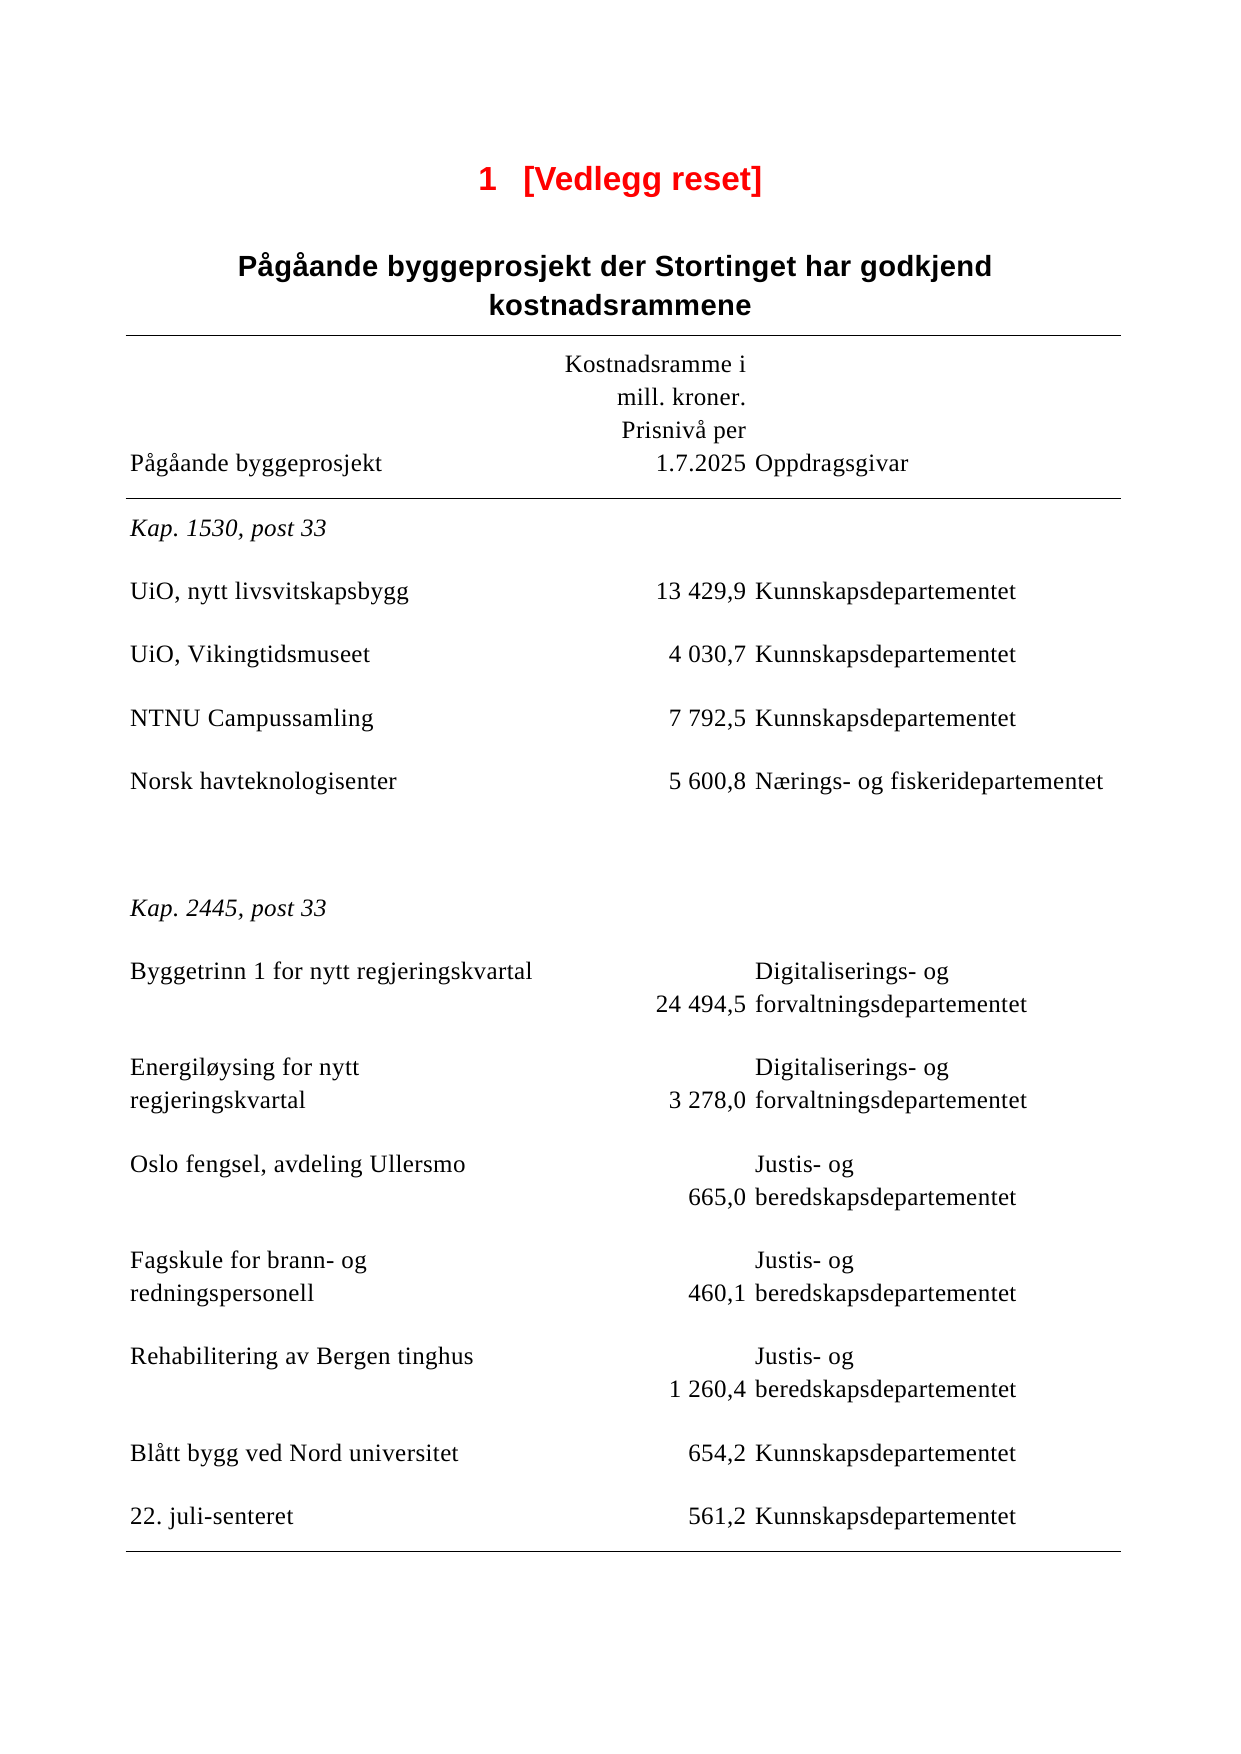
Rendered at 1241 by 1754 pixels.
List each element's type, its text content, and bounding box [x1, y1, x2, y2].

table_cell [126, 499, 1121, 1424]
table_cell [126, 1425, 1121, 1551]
text Pågåande byggeprosjekt der Stortinget har godkjend kostnadsrammene [121, 249, 1119, 322]
subtitle [Vedlegg reset] [121, 159, 1119, 198]
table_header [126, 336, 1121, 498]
